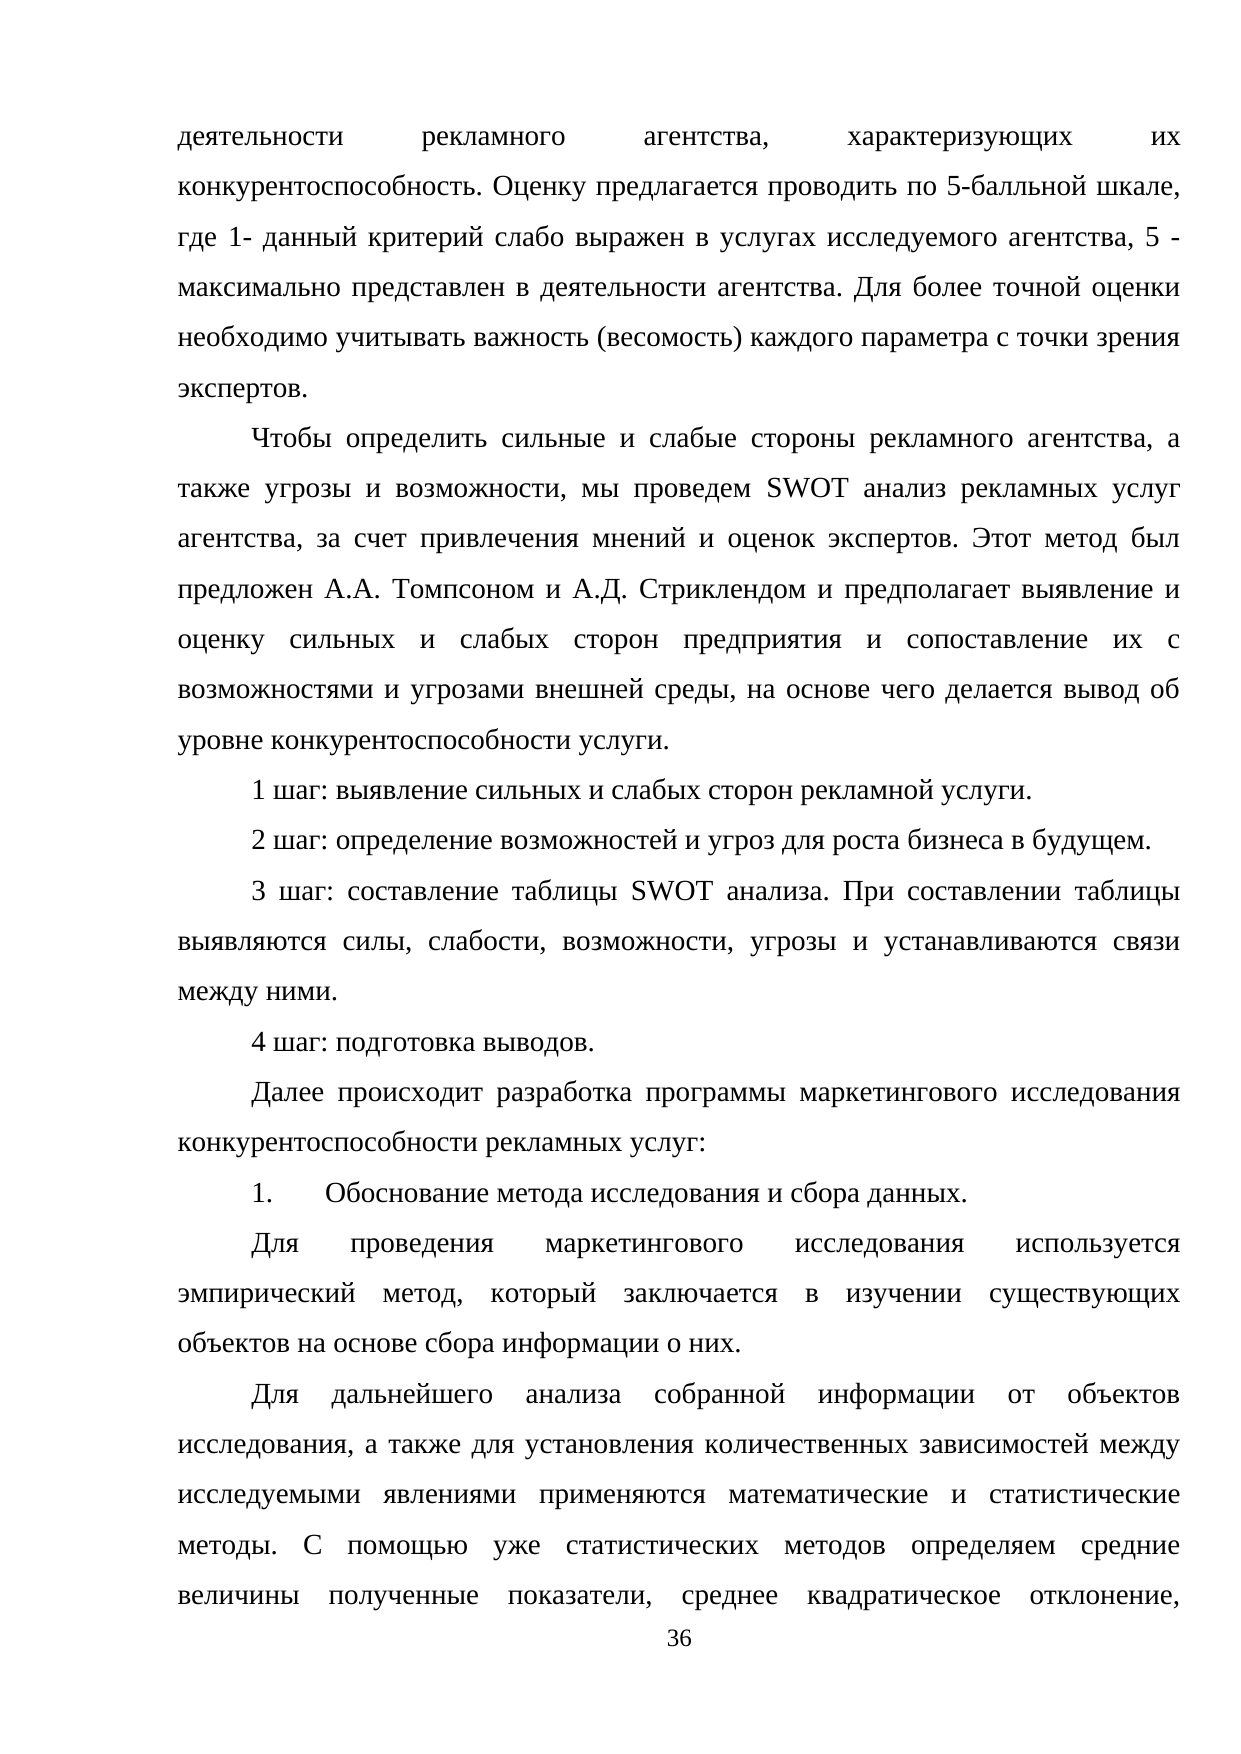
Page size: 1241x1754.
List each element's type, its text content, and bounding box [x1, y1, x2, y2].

text Для проведения маркетингового исследования используется эмпирический метод, который заключается в изучении существующих объектов на основе сбора информации о них. [177, 1225, 1181, 1359]
text 1. Обоснование метода исследования и сбора данных. [177, 1175, 1181, 1208]
text 4 шаг: подготовка выводов. [177, 1024, 1181, 1057]
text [177, 118, 1181, 403]
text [177, 1376, 1181, 1611]
text 2 шаг: определение возможностей и угроз для роста бизнеса в будущем. [177, 822, 1181, 856]
text Чтобы определить сильные и слабые стороны рекламного агентства, а также угрозы и возможности, мы проведем SWOT анализ рекламных услуг агентства, за счет привлечения мнений и оценок экспертов. Этот метод был предложен А.А. Томпсоном и А.Д. Стриклендом и предполагает выявление и оценку сильных и слабых сторон предприятия и сопоставление их с возможностями и угрозами внешней среды, на основе чего делается вывод об уровне конкурентоспособности услуги. [177, 420, 1181, 755]
text 1 шаг: выявление сильных и слабых сторон рекламной услуги. [177, 772, 1181, 806]
text Далее происходит разработка программы маркетингового исследования конкурентоспособности рекламных услуг: [177, 1074, 1181, 1158]
text 3 шаг: составление таблицы SWOT анализа. При составлении таблицы выявляются силы, слабости, возможности, угрозы и устанавливаются связи между ними. [177, 873, 1181, 1007]
